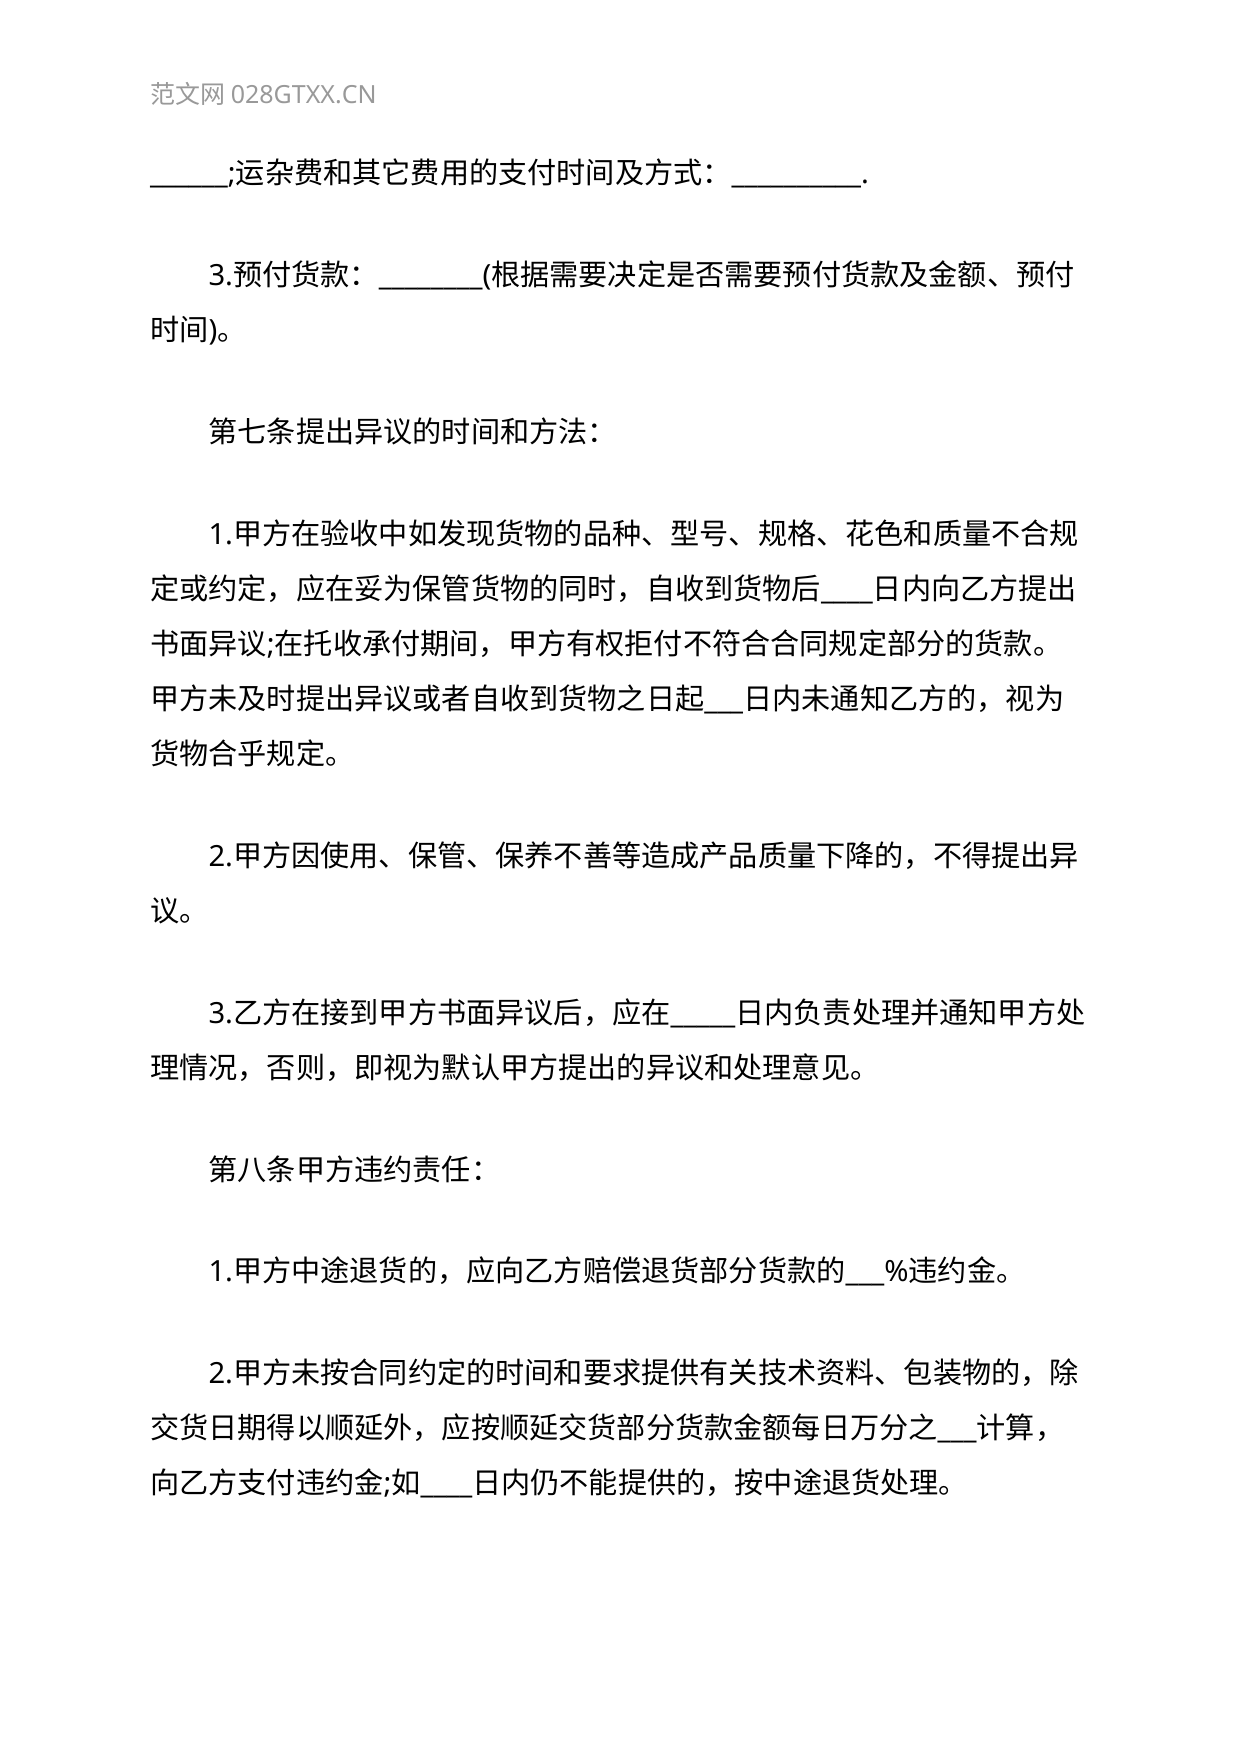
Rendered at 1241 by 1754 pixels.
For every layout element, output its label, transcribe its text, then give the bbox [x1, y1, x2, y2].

text 2.甲方因使用、保管、保养不善等造成产品质量下降的，不得提出异议。 [150, 832, 1090, 930]
text 3.乙方在接到甲方书面异议后，应在_____日内负责处理并通知甲方处理情况，否则，即视为默认甲方提出的异议和处理意见。 [150, 989, 1090, 1087]
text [150, 150, 1090, 192]
text 第八条甲方违约责任： [150, 1146, 1090, 1188]
text 2.甲方未按合同约定的时间和要求提供有关技术资料、包装物的，除交货日期得以顺延外，应按顺延交货部分货款金额每日万分之___计算，向乙方支付违约金;如____日内仍不能提供的，按中途退货处理。 [150, 1350, 1090, 1502]
text 1.甲方中途退货的，应向乙方赔偿退货部分货款的___%违约金。 [150, 1248, 1090, 1290]
text 3.预付货款：________(根据需要决定是否需要预付货款及金额、预付时间)。 [150, 252, 1090, 349]
text 1.甲方在验收中如发现货物的品种、型号、规格、花色和质量不合规定或约定，应在妥为保管货物的同时，自收到货物后____日内向乙方提出书面异议;在托收承付期间，甲方有权拒付不符合合同规定部分的货款。甲方未及时提出异议或者自收到货物之日起___日内未通知乙方的，视为货物合乎规定。 [150, 511, 1090, 773]
text 第七条提出异议的时间和方法： [150, 409, 1090, 451]
